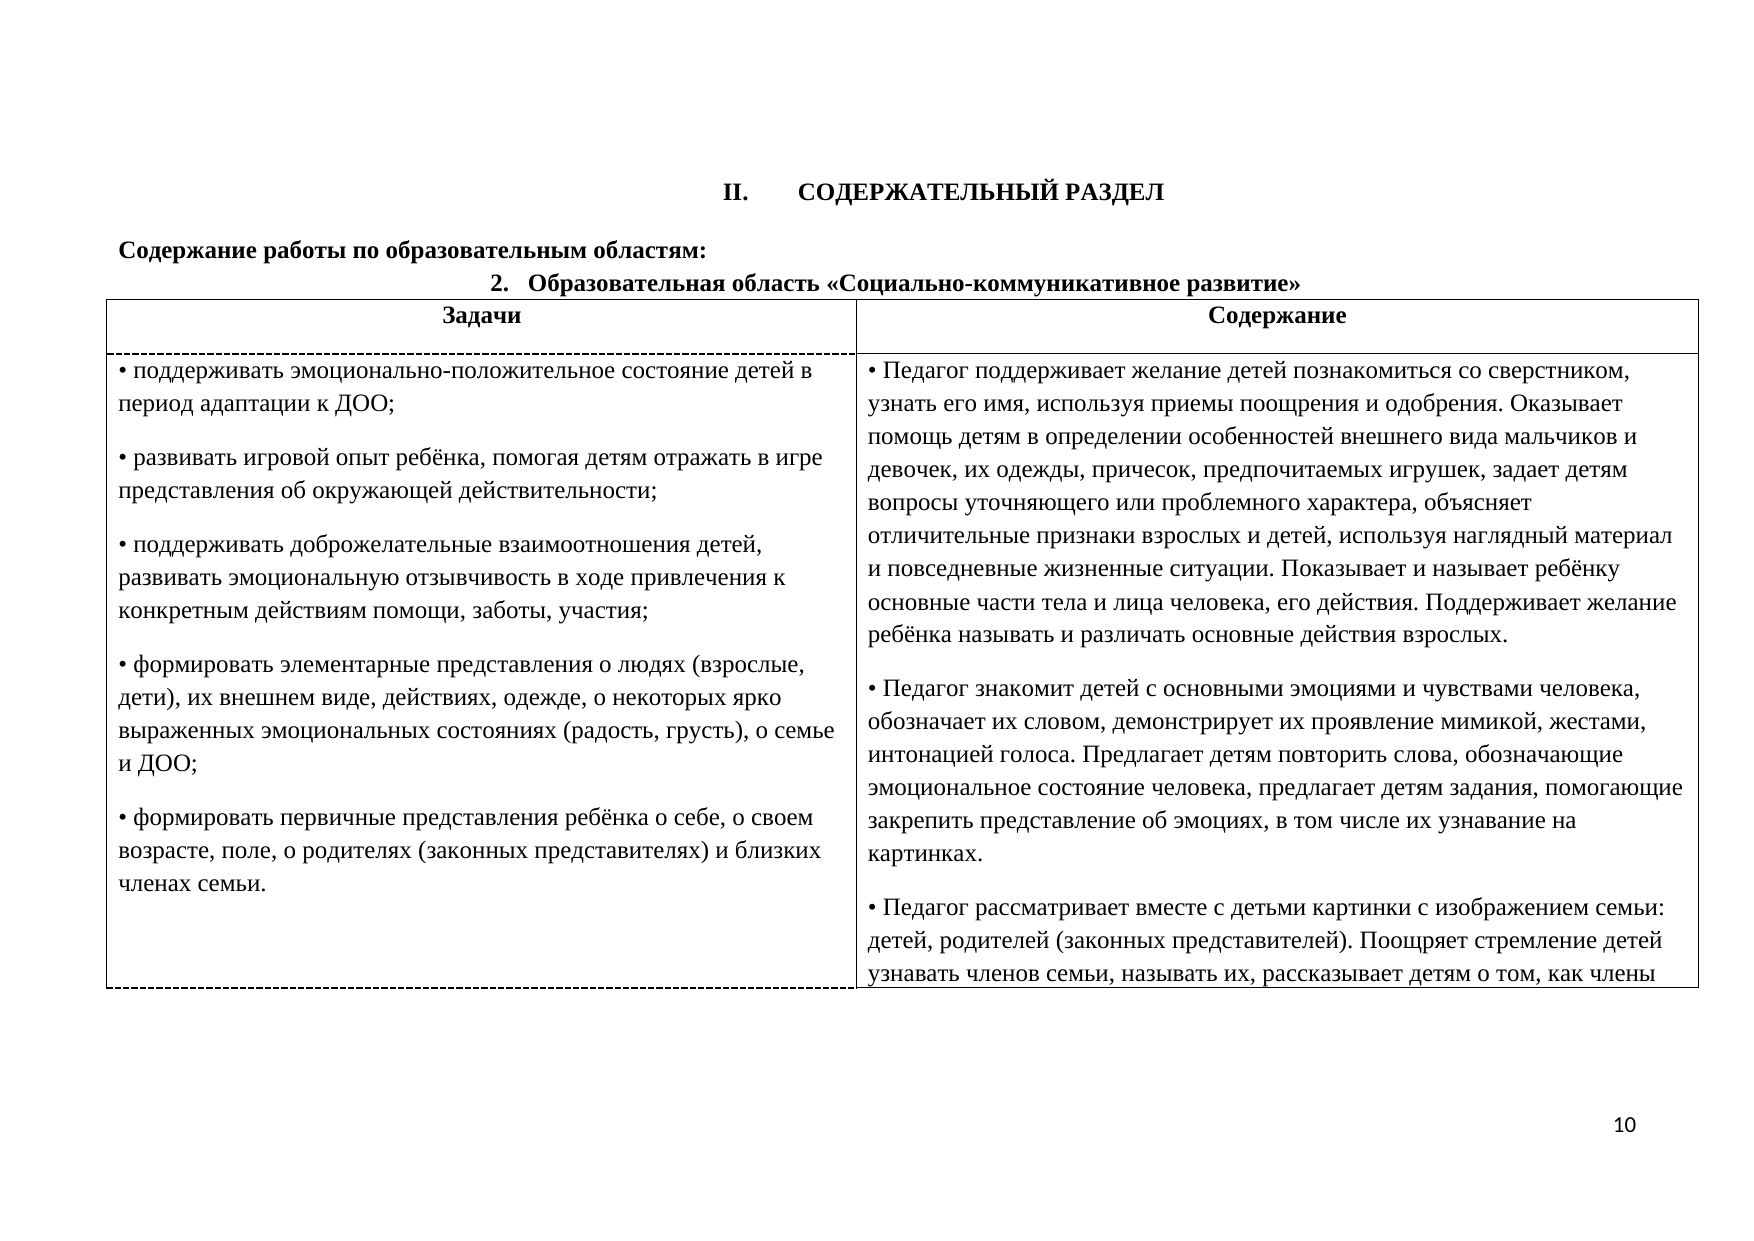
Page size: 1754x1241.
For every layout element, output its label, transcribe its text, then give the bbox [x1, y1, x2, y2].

list СОДЕРЖАТЕЛЬНЫЙ РАЗДЕЛ [251, 177, 1636, 206]
list Образовательная область «Социально-коммуникативное развитие» [156, 268, 1636, 297]
text Содержание работы по образовательным областям: [118, 235, 1636, 263]
table_header Задачи [107, 300, 856, 353]
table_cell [857, 354, 1698, 987]
table_header Содержание [857, 300, 1698, 353]
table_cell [107, 353, 856, 987]
